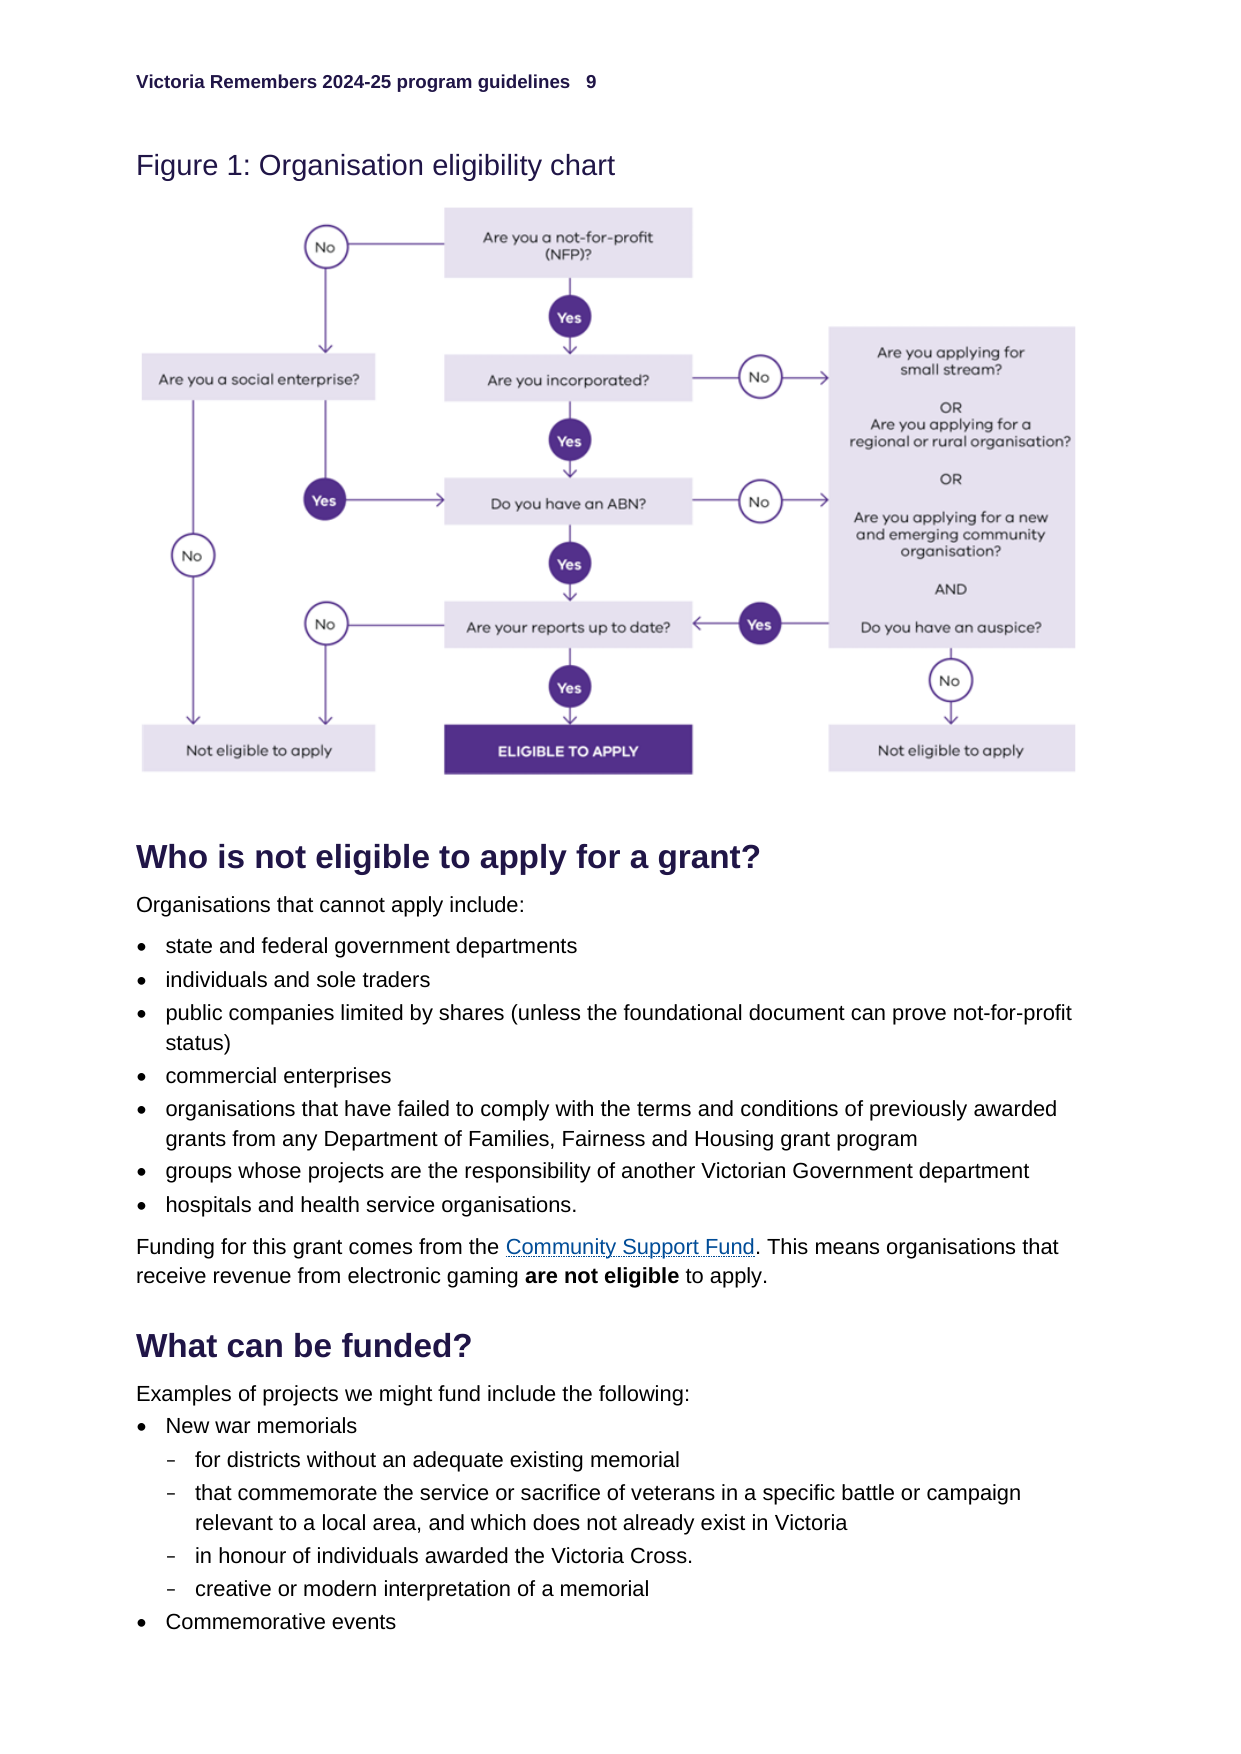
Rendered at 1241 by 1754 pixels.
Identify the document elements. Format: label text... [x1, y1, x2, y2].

text commercial enterprises [136, 1059, 1104, 1088]
text hospitals and health service organisations. [136, 1188, 1104, 1218]
text that commemorate the service or sacrifice of veterans in a specific battle or campaign relevant to a local area, and which does not already exist in Victoria [165, 1477, 1104, 1535]
text organisations that have failed to comply with the terms and conditions of previously awarded grants from any Department of Families, Fairness and Housing grant program [136, 1093, 1104, 1151]
text individuals and sole traders [136, 963, 1104, 993]
picture [135, 193, 1088, 800]
text Funding for this grant comes from the Community Support Fund. This means organisations that receive revenue from electronic gaming are not eligible to apply. [136, 1230, 1104, 1288]
text Organisations that cannot apply include: [136, 888, 1104, 918]
text state and federal government departments [136, 930, 1104, 959]
subtitle Who is not eligible to apply for a grant? [136, 837, 1104, 876]
subtitle What can be funded? [136, 1326, 1104, 1364]
text public companies limited by shares (unless the foundational document can prove not-for-profit status) [136, 997, 1104, 1055]
text for districts without an adequate existing memorial [165, 1443, 1104, 1473]
text Commemorative events [136, 1606, 1104, 1635]
text New war memorials [136, 1410, 1104, 1439]
text creative or modern interpretation of a memorial [165, 1573, 1104, 1602]
text in honour of individuals awarded the Victoria Cross. [165, 1539, 1104, 1568]
list Examples of projects we might fund include the following: [136, 1377, 1104, 1406]
text groups whose projects are the responsibility of another Victorian Government department [136, 1155, 1104, 1184]
subtitle Figure 1: Organisation eligibility chart [136, 148, 1104, 181]
